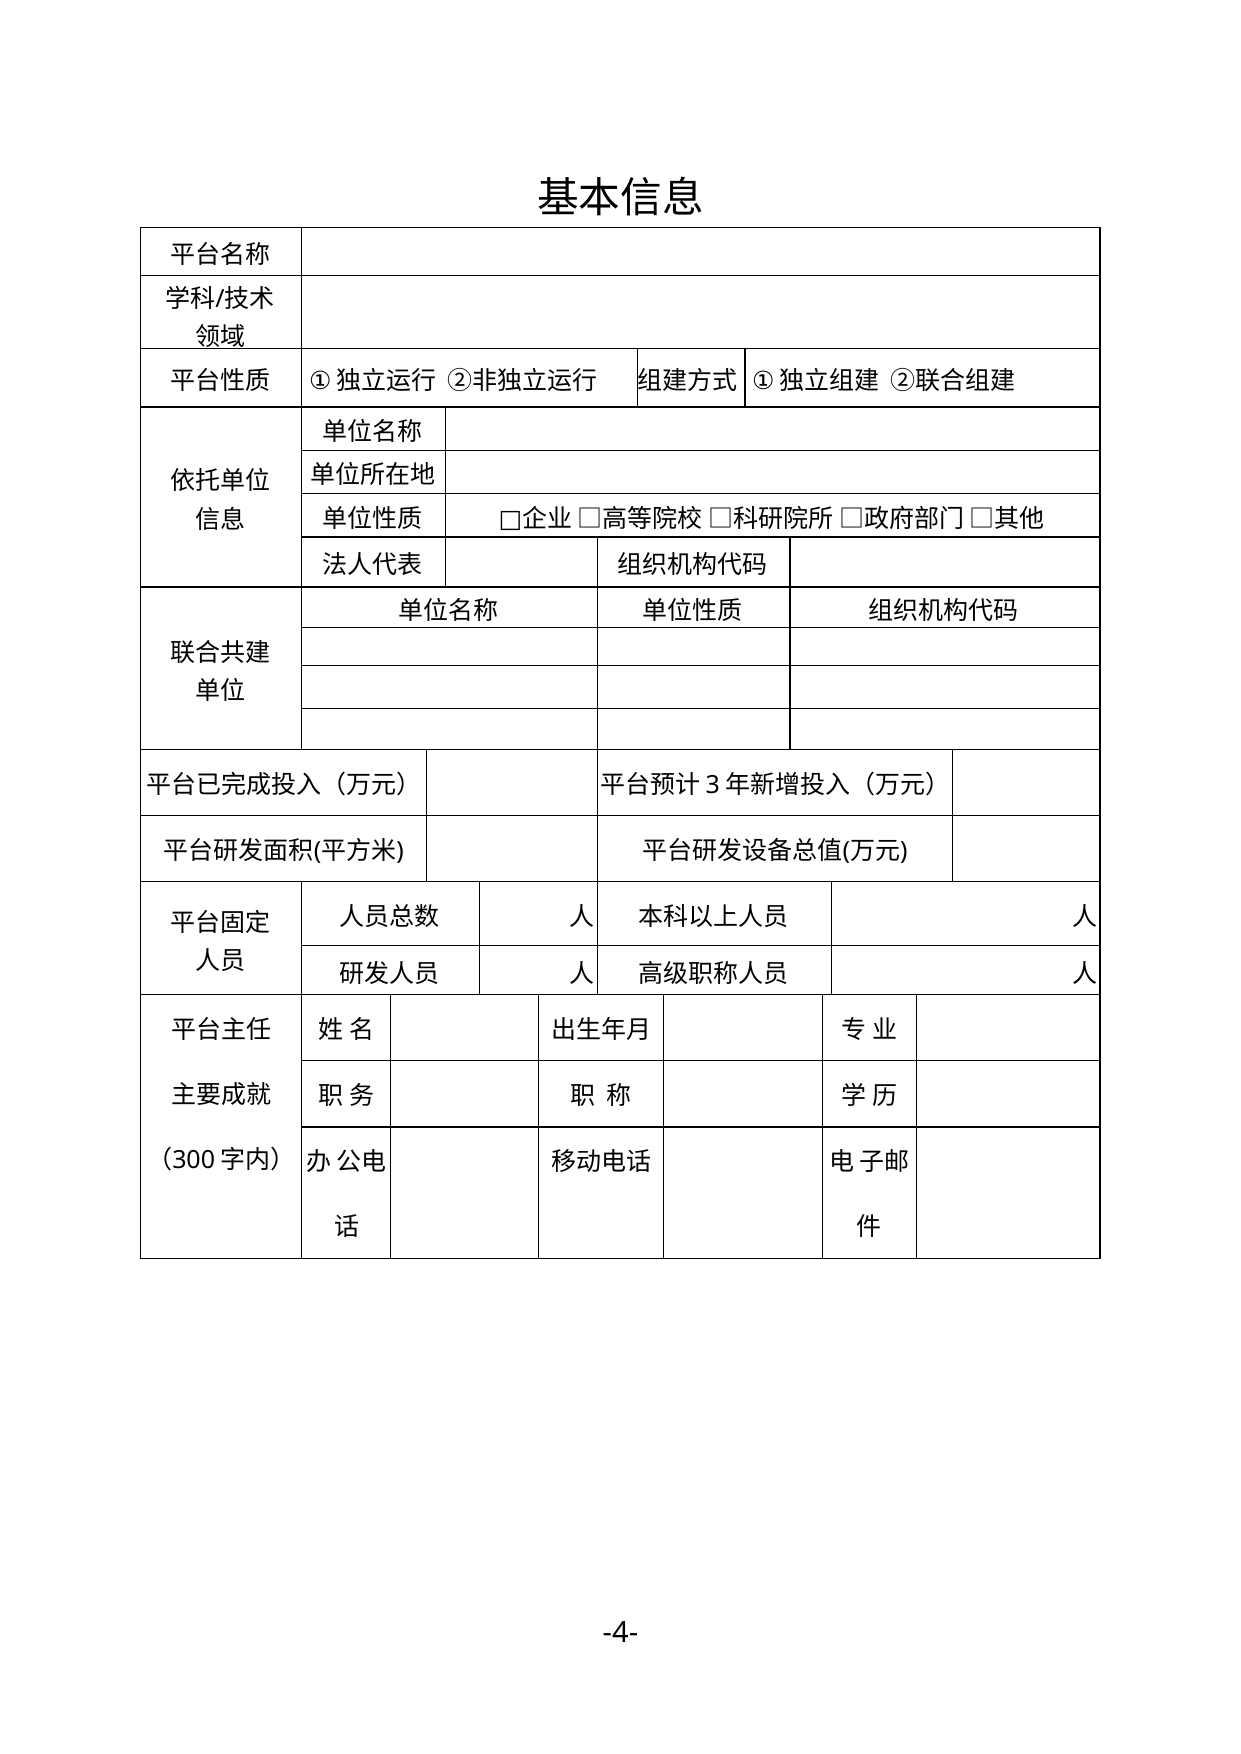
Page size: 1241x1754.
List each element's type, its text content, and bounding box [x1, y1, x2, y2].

table_cell 组织机构代码 [791, 588, 1099, 627]
table_cell 平台研发设备总值(万元) [598, 816, 952, 881]
text 基本信息 [183, 162, 1057, 227]
table_cell 姓 名 [302, 995, 390, 1060]
table_cell [953, 750, 1099, 815]
table_cell [664, 995, 822, 1060]
table_cell [598, 666, 789, 708]
table_cell [791, 538, 1099, 586]
table_cell 学 历 [823, 1061, 916, 1126]
table_cell 本科以上人员 [598, 882, 831, 945]
table_cell [953, 816, 1099, 881]
table_cell [598, 709, 789, 749]
table_cell ①独立组建 ②联合组建 [746, 349, 1099, 406]
table_cell 平台固定 人员 [141, 882, 301, 994]
table_cell 依托单位 信息 [141, 408, 301, 586]
table_cell 办 公电 话 [302, 1128, 390, 1257]
table_cell [446, 408, 1099, 450]
table_cell [391, 1061, 538, 1126]
table_cell 平台主任 主要成就 （300字内） [141, 995, 301, 1257]
table_cell [391, 1128, 538, 1257]
table_cell [917, 995, 1099, 1060]
table_cell 组织机构代码 [598, 538, 789, 586]
table_cell [917, 1061, 1099, 1126]
table_cell 单位名称 [302, 408, 445, 450]
table_cell 平台研发面积(平方米) [141, 816, 426, 881]
table_cell [302, 276, 1099, 347]
table_cell 专 业 [823, 995, 916, 1060]
table_cell 学科/技术 领域 [141, 276, 301, 347]
table_cell 职 称 [539, 1061, 663, 1126]
table_cell 人 [480, 946, 597, 994]
table_cell 组建方式 [638, 349, 744, 406]
table_cell 法人代表 [302, 538, 445, 586]
table_cell 出生年月 [539, 995, 663, 1060]
table_cell [917, 1128, 1099, 1257]
table_cell 研发人员 [302, 946, 479, 994]
table_cell [446, 538, 597, 586]
table_cell 人员总数 [302, 882, 479, 945]
table_cell 单位性质 [598, 588, 789, 627]
table_cell 高级职称人员 [598, 946, 831, 994]
table_cell [302, 628, 597, 664]
table_cell [302, 666, 597, 708]
table_cell [427, 750, 597, 815]
table_cell 职 务 [302, 1061, 390, 1126]
table_cell 人 [832, 882, 1099, 945]
table_cell [446, 451, 1099, 493]
table_cell 平台预计3年新增投入（万元） [598, 750, 952, 815]
table_cell 联合共建 单位 [141, 588, 301, 749]
table_cell 人 [480, 882, 597, 945]
table_cell [391, 995, 538, 1060]
table_cell [791, 709, 1099, 749]
table_header 平台名称 [141, 228, 301, 275]
table_cell [427, 816, 597, 881]
table_cell 人 [832, 946, 1099, 994]
table_cell [664, 1061, 822, 1126]
table_cell [791, 666, 1099, 708]
table_cell 移动电话 [539, 1128, 663, 1257]
table_cell 单位所在地 [302, 451, 445, 493]
table_cell [598, 628, 789, 664]
table_header [302, 228, 1099, 275]
table_cell [791, 628, 1099, 664]
table_cell ①独立运行 ②非独立运行 [302, 349, 637, 406]
table_cell 单位名称 [302, 588, 597, 627]
table_cell 电 子邮 件 [823, 1128, 916, 1257]
table_cell [664, 1128, 822, 1257]
table_cell [302, 709, 597, 749]
table_cell 单位性质 [302, 494, 445, 536]
table_cell □企业 □高等院校 □科研院所 □政府部门 □其他 [446, 494, 1099, 536]
table_cell 平台性质 [141, 349, 301, 406]
table_cell 平台已完成投入（万元） [141, 750, 426, 815]
